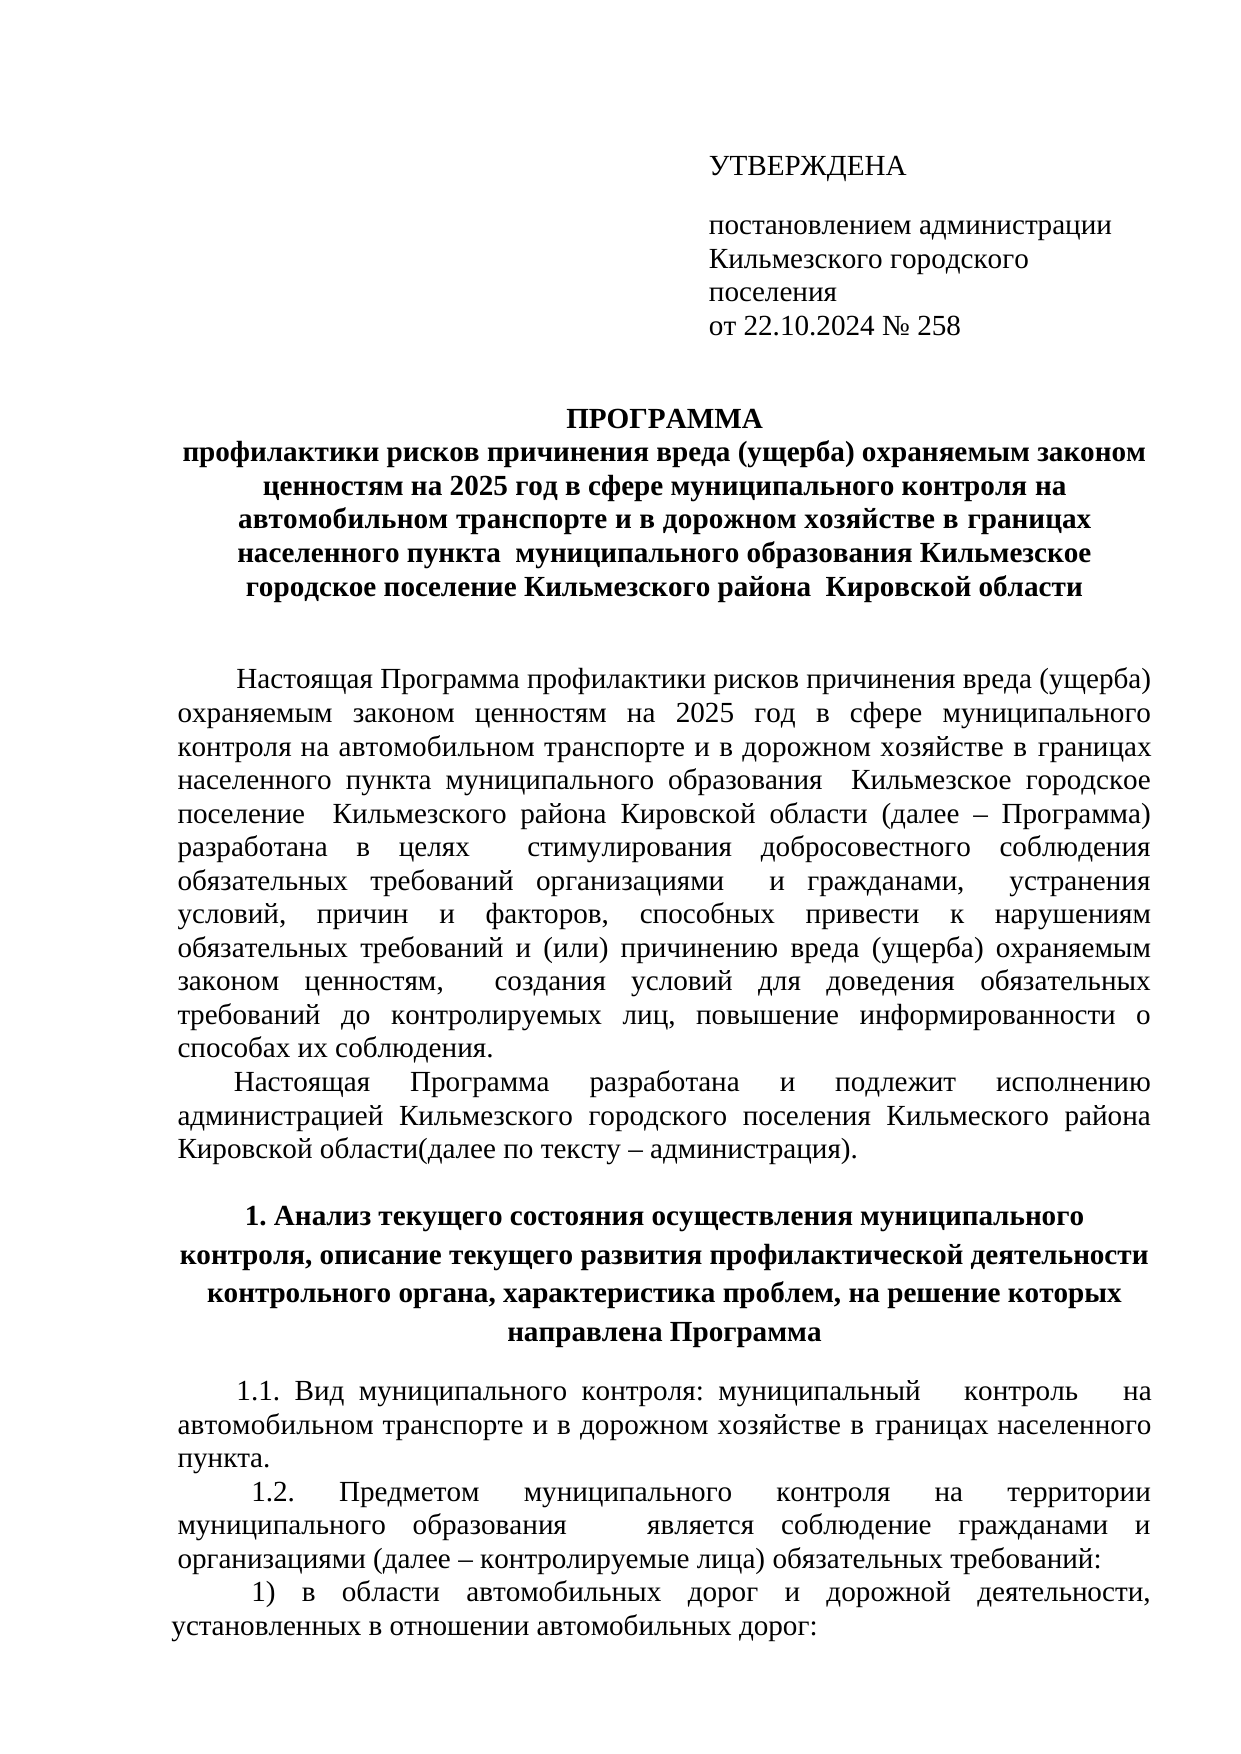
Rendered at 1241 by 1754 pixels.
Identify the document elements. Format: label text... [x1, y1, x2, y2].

text профилактики рисков причинения вреда (ущерба) охраняемым законом ценностям на 2025 год в сфере муниципального контроля на автомобильном транспорте и в дорожном хозяйстве в границах населенного пункта муниципального образования Кильмезское городское поселение Кильмезского района Кировской области [177, 434, 1152, 602]
text УТВЕРЖДЕНА [635, 148, 1152, 182]
text Настоящая Программа разработана и подлежит исполнению администрацией Кильмезского городского поселения Кильмеского района Кировской области(далее по тексту – администрация). [177, 1064, 1152, 1165]
text ПРОГРАММА [177, 401, 1152, 434]
text постановлением администрации Кильмезского городского поселения [709, 207, 1152, 308]
text Настоящая Программа профилактики рисков причинения вреда (ущерба) охраняемым законом ценностям на 2025 год в сфере муниципального контроля на автомобильном транспорте и в дорожном хозяйстве в границах населенного пункта муниципального образования Кильмезское городское поселение Кильмезского района Кировской области (далее – Программа) разработана в целях стимулирования добросовестного соблюдения обязательных требований организациями и гражданами, устранения условий, причин и факторов, способных привести к нарушениям обязательных требований и (или) причинению вреда (ущерба) охраняемым законом ценностям, создания условий для доведения обязательных требований до контролируемых лиц, повышение информированности о способах их соблюдения. [177, 662, 1152, 1064]
text 1.2. Предметом муниципального контроля на территории муниципального образования является соблюдение гражданами и организациями (далее – контролируемые лица) обязательных требований: [177, 1474, 1152, 1574]
text от 22.10.2024 № 258 [709, 308, 1152, 342]
text 1.1. Вид муниципального контроля: муниципальный контроль на автомобильном транспорте и в дорожном хозяйстве в границах населенного пункта. [177, 1373, 1152, 1474]
text 1. Анализ текущего состояния осуществления муниципального контроля, описание текущего развития профилактической деятельности контрольного органа, характеристика проблем, на решение которых направлена Программа [177, 1198, 1152, 1347]
text 1) в области автомобильных дорог и дорожной деятельности, установленных в отношении автомобильных дорог: [171, 1574, 1152, 1642]
